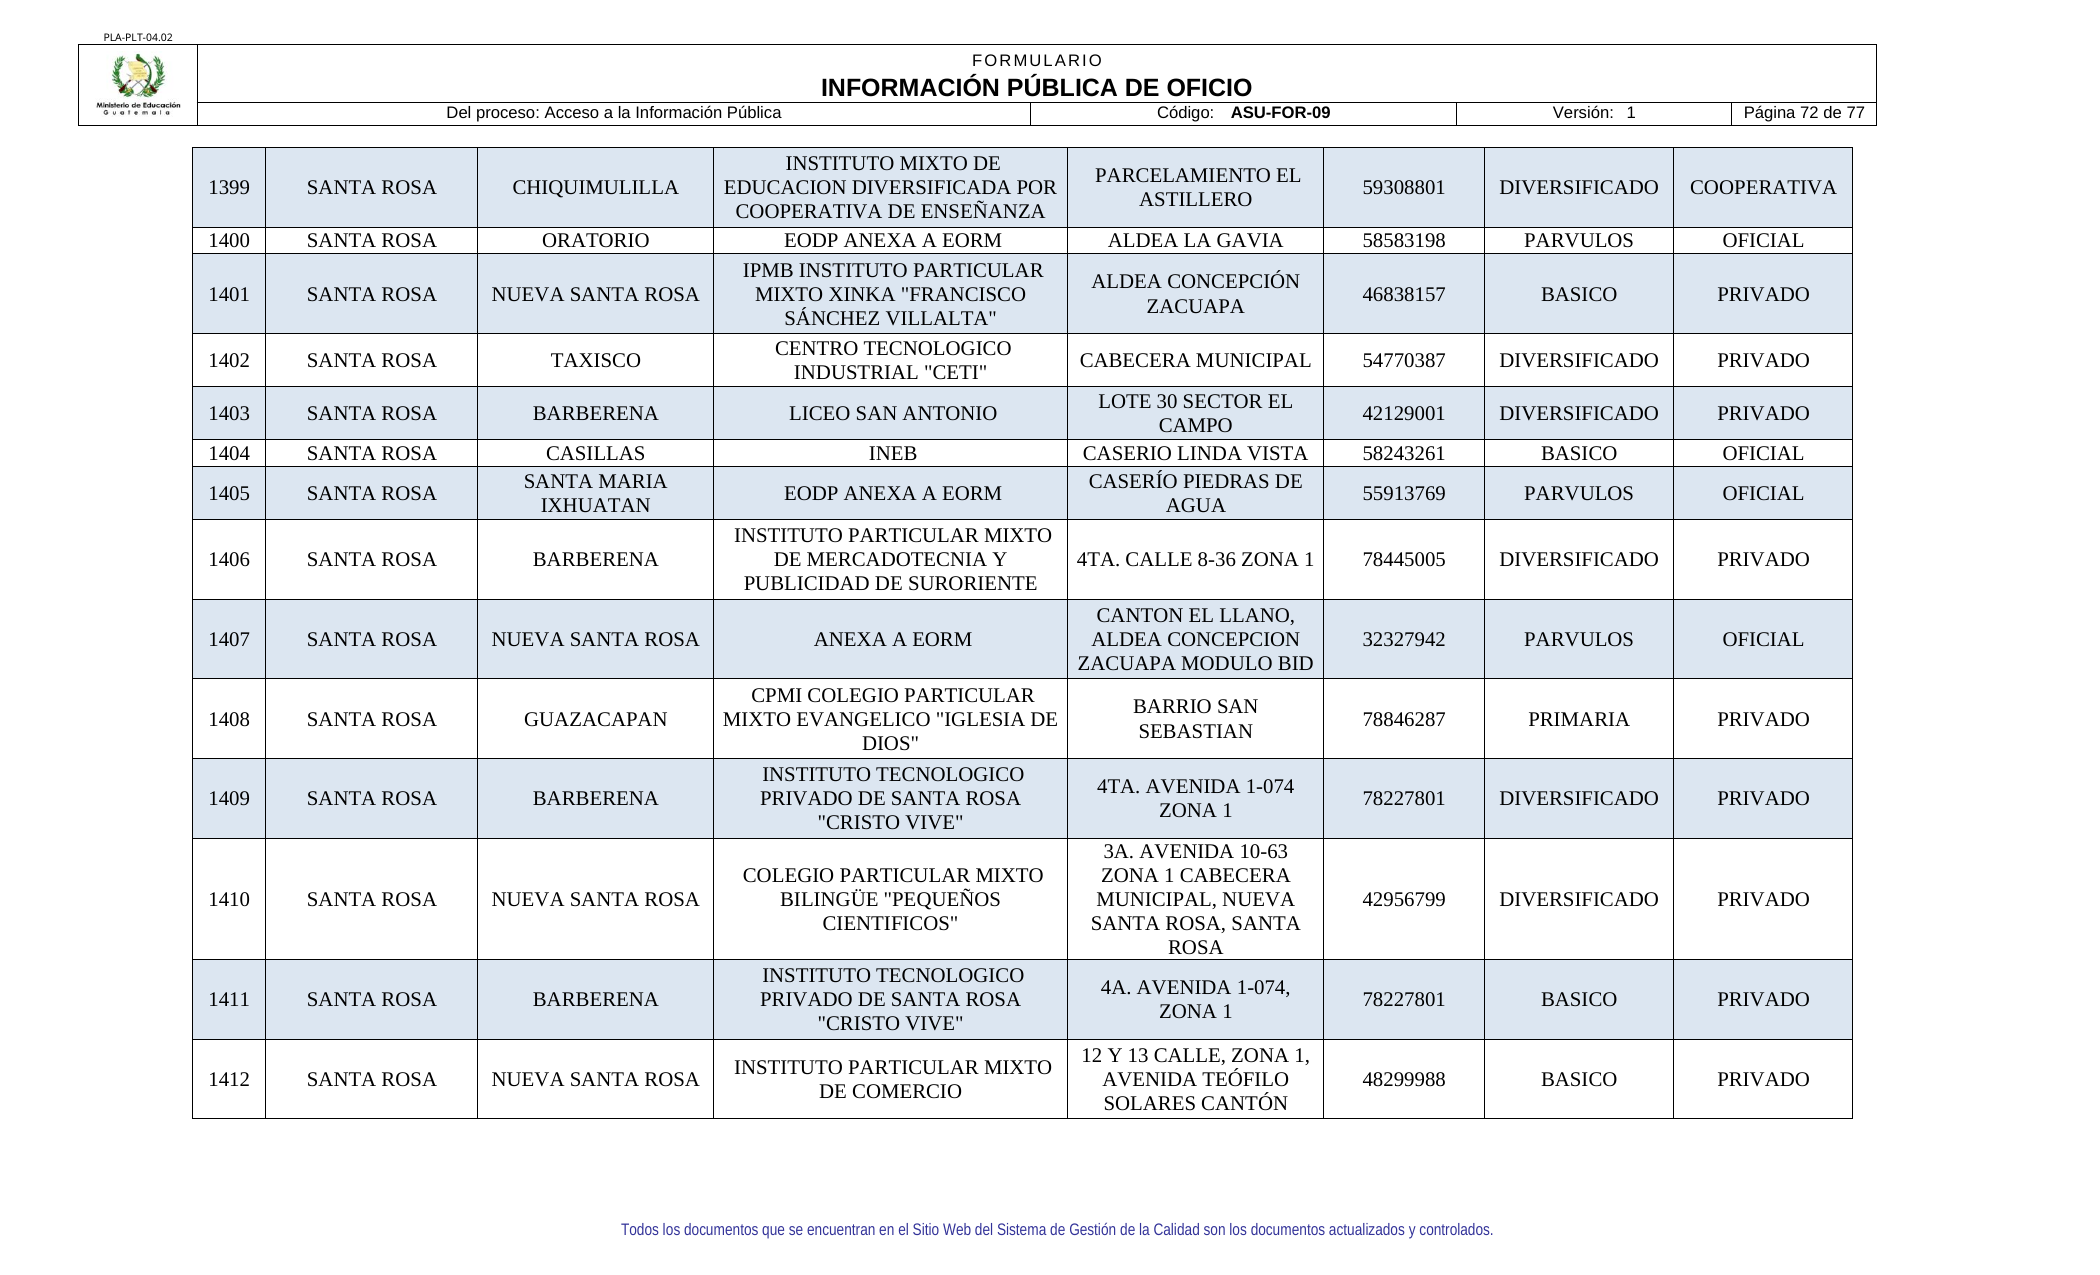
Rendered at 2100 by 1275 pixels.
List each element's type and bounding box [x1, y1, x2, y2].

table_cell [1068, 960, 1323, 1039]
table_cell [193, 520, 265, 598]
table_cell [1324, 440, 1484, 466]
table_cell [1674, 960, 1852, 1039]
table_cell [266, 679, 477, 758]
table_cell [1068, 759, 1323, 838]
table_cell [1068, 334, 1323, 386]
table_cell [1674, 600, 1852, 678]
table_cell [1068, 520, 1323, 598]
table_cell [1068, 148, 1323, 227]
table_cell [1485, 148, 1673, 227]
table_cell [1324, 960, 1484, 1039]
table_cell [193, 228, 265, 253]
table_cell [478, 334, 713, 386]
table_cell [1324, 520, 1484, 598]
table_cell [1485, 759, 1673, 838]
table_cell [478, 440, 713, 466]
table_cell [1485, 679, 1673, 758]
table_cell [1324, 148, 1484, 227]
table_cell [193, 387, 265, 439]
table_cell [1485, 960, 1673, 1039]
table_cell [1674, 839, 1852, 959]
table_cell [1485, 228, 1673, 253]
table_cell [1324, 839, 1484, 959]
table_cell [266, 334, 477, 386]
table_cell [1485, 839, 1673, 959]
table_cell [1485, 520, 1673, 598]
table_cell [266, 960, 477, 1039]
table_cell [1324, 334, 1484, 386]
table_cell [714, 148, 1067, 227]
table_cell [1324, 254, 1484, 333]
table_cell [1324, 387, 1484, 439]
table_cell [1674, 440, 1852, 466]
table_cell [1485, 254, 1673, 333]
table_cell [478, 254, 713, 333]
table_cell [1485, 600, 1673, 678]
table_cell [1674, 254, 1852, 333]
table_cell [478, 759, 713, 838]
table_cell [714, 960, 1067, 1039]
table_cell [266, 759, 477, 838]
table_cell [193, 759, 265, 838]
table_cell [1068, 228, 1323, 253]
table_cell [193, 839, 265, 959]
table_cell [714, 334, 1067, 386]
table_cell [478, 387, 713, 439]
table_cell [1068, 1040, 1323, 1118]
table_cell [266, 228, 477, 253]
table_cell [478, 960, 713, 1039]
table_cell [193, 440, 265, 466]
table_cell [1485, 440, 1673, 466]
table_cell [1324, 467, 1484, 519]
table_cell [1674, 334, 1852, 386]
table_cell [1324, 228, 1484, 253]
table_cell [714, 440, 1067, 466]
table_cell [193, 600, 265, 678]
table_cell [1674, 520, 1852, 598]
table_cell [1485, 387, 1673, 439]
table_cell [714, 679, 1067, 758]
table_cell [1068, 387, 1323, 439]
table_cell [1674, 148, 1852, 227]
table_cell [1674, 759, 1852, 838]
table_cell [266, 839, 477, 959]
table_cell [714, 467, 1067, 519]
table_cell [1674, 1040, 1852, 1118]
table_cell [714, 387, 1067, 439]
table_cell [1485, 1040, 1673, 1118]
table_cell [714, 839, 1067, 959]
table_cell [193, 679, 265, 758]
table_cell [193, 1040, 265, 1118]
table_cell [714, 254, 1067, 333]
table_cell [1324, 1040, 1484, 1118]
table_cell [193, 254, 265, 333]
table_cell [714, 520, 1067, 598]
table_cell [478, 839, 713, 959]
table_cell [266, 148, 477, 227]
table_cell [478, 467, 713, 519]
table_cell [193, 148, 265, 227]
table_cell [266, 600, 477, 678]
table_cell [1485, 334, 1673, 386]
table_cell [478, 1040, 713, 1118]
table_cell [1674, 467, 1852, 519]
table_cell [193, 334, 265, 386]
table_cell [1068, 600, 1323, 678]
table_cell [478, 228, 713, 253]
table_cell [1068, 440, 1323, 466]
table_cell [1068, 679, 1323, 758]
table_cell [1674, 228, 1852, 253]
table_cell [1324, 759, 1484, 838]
picture [95, 51, 181, 117]
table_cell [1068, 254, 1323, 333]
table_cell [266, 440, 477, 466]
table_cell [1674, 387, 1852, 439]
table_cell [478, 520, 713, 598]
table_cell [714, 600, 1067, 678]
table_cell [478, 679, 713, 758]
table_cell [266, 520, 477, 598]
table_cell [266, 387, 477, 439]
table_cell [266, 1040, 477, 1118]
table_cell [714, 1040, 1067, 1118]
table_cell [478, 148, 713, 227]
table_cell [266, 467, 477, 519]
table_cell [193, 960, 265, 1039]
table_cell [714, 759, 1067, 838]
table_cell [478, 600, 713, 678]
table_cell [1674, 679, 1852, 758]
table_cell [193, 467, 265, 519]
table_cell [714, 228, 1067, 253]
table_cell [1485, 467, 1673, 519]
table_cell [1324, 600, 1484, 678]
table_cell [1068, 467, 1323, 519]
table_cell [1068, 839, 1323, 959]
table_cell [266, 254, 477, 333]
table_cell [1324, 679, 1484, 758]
